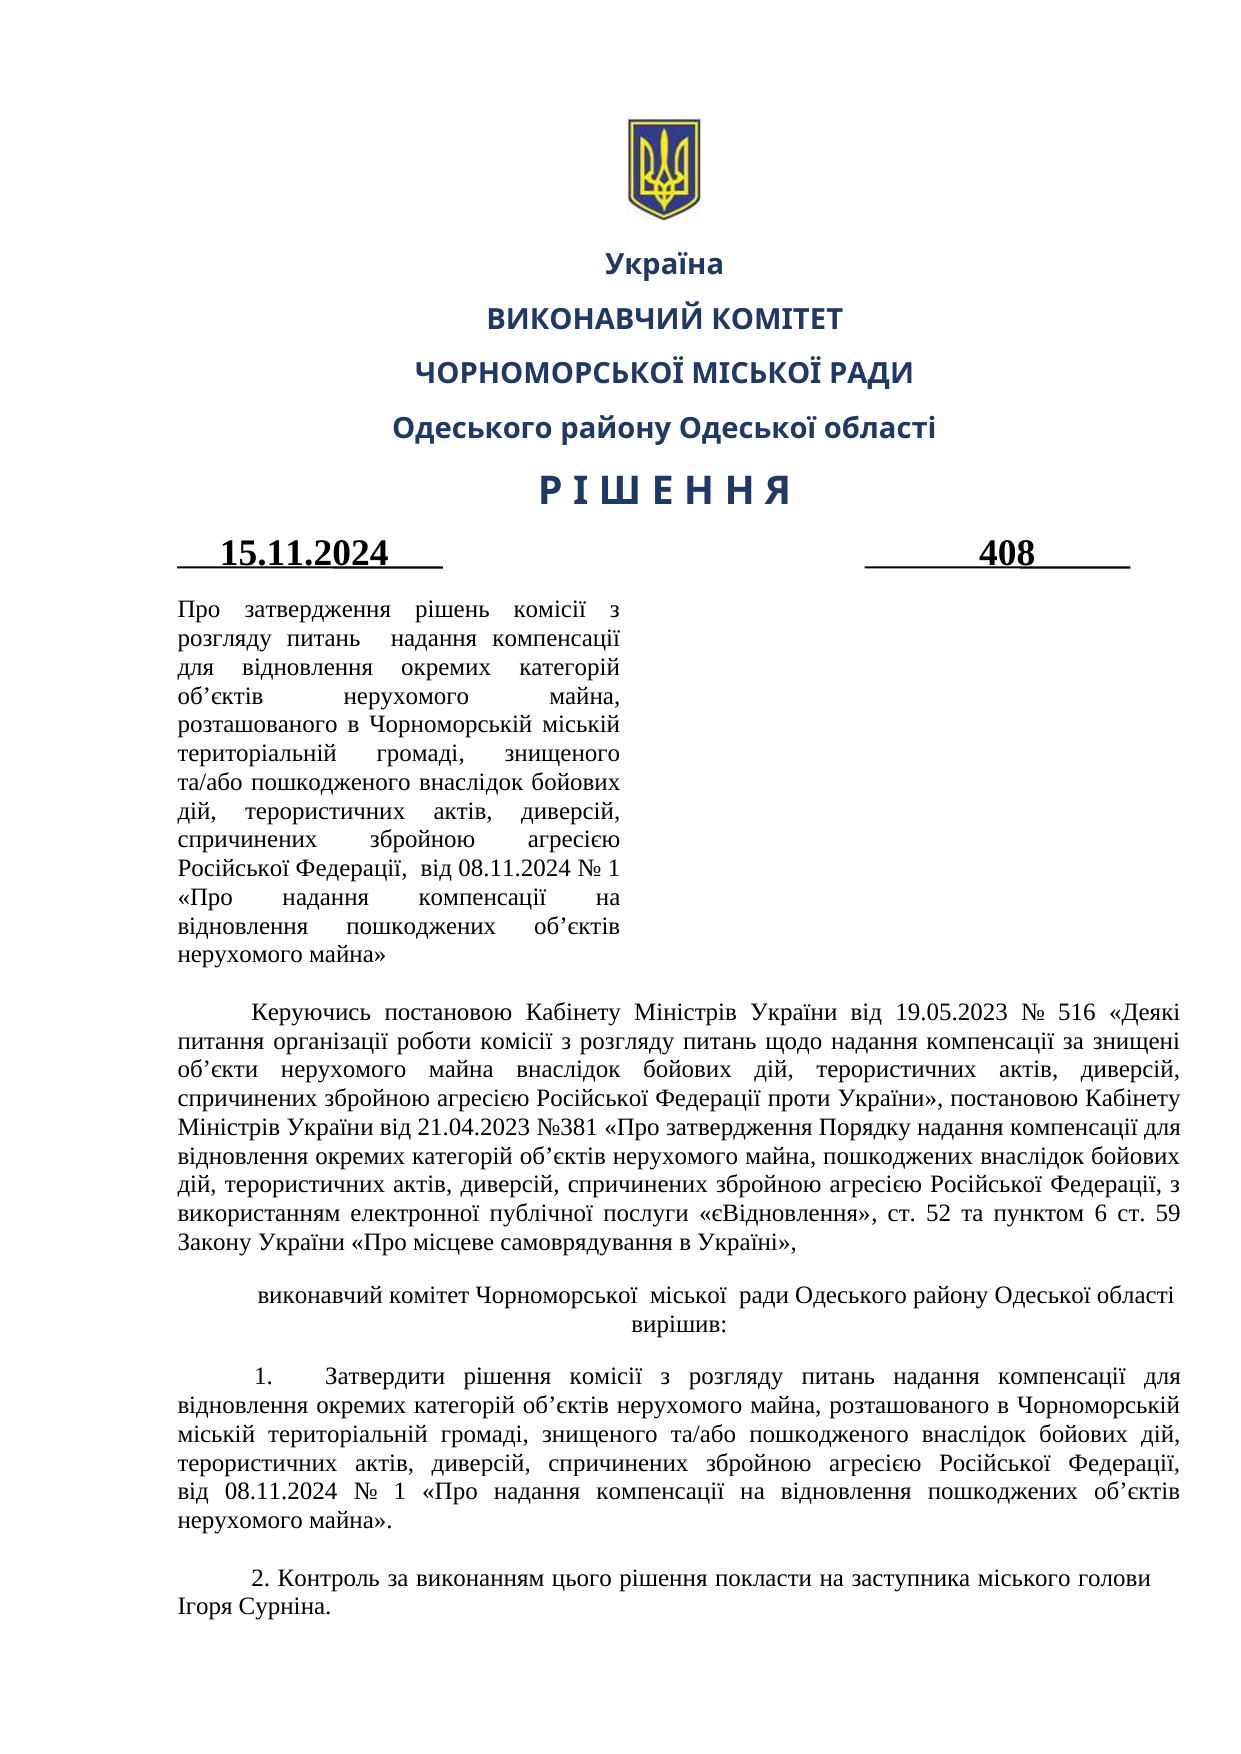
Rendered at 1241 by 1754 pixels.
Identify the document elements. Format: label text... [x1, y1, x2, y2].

text Одеського району Одеської області [177, 407, 1152, 447]
text Україна [177, 243, 1152, 283]
text Керуючись постановою Кабінету Міністрів України від 19.05.2023 № 516 «Деякі питання організації роботи комісії з розгляду питань щодо надання компенсації за знищені об’єкти нерухомого майна внаслідок бойових дій, терористичних актів, диверсій, спричинених збройною агресією Російської Федерації проти України», постановою Кабінету Міністрів України від 21.04.2023 №381 «Про затвердження Порядку надання компенсації для відновлення окремих категорій об’єктів нерухомого майна, пошкоджених внаслідок бойових дій, терористичних актів, диверсій, спричинених збройною агресією Російської Федерації, з використанням електронної публічної послуги «єВідновлення», ст. 52 та пунктом 6 ст. 59 Закону України «Про місцеве самоврядування в Україні», [177, 997, 1181, 1256]
text 15.11.2024 408 [177, 531, 1152, 574]
text 2. Контроль за виконанням цього рішення покласти на заступника міського голови Ігоря Сурніна. [177, 1563, 1152, 1620]
list Затвердити рішення комісії з розгляду питань надання компенсації для відновлення окремих категорій об’єктів нерухомого майна, розташованого в Чорноморській міській територіальній громаді, знищеного та/або пошкодженого внаслідок бойових дій, терористичних актів, диверсій, спричинених збройною агресією Російської Федерації, від 08.11.2024 № 1 «Про надання компенсації на відновлення пошкоджених об’єктів нерухомого майна». [177, 1361, 1181, 1505]
text ВИКОНАВЧИЙ КОМІТЕТ [177, 298, 1152, 338]
text виконавчий комітет Чорноморської міської ради Одеського району Одеської області вирішив: [177, 1280, 1181, 1337]
text Р І Ш Е Н Н Я [177, 462, 1152, 516]
picture [627, 118, 702, 222]
text ЧОРНОМОРСЬКОЇ МІСЬКОЇ РАДИ [177, 353, 1152, 392]
text Про затвердження рішень комісії з розгляду питань надання компенсації для відновлення окремих категорій об’єктів нерухомого майна, розташованого в Чорноморській міській територіальній громаді, знищеного та/або пошкодженого внаслідок бойових дій, терористичних актів, диверсій, спричинених збройною агресією Російської Федерації, від 08.11.2024 № 1 «Про надання компенсації на відновлення пошкоджених об’єктів нерухомого майна» [177, 623, 620, 882]
